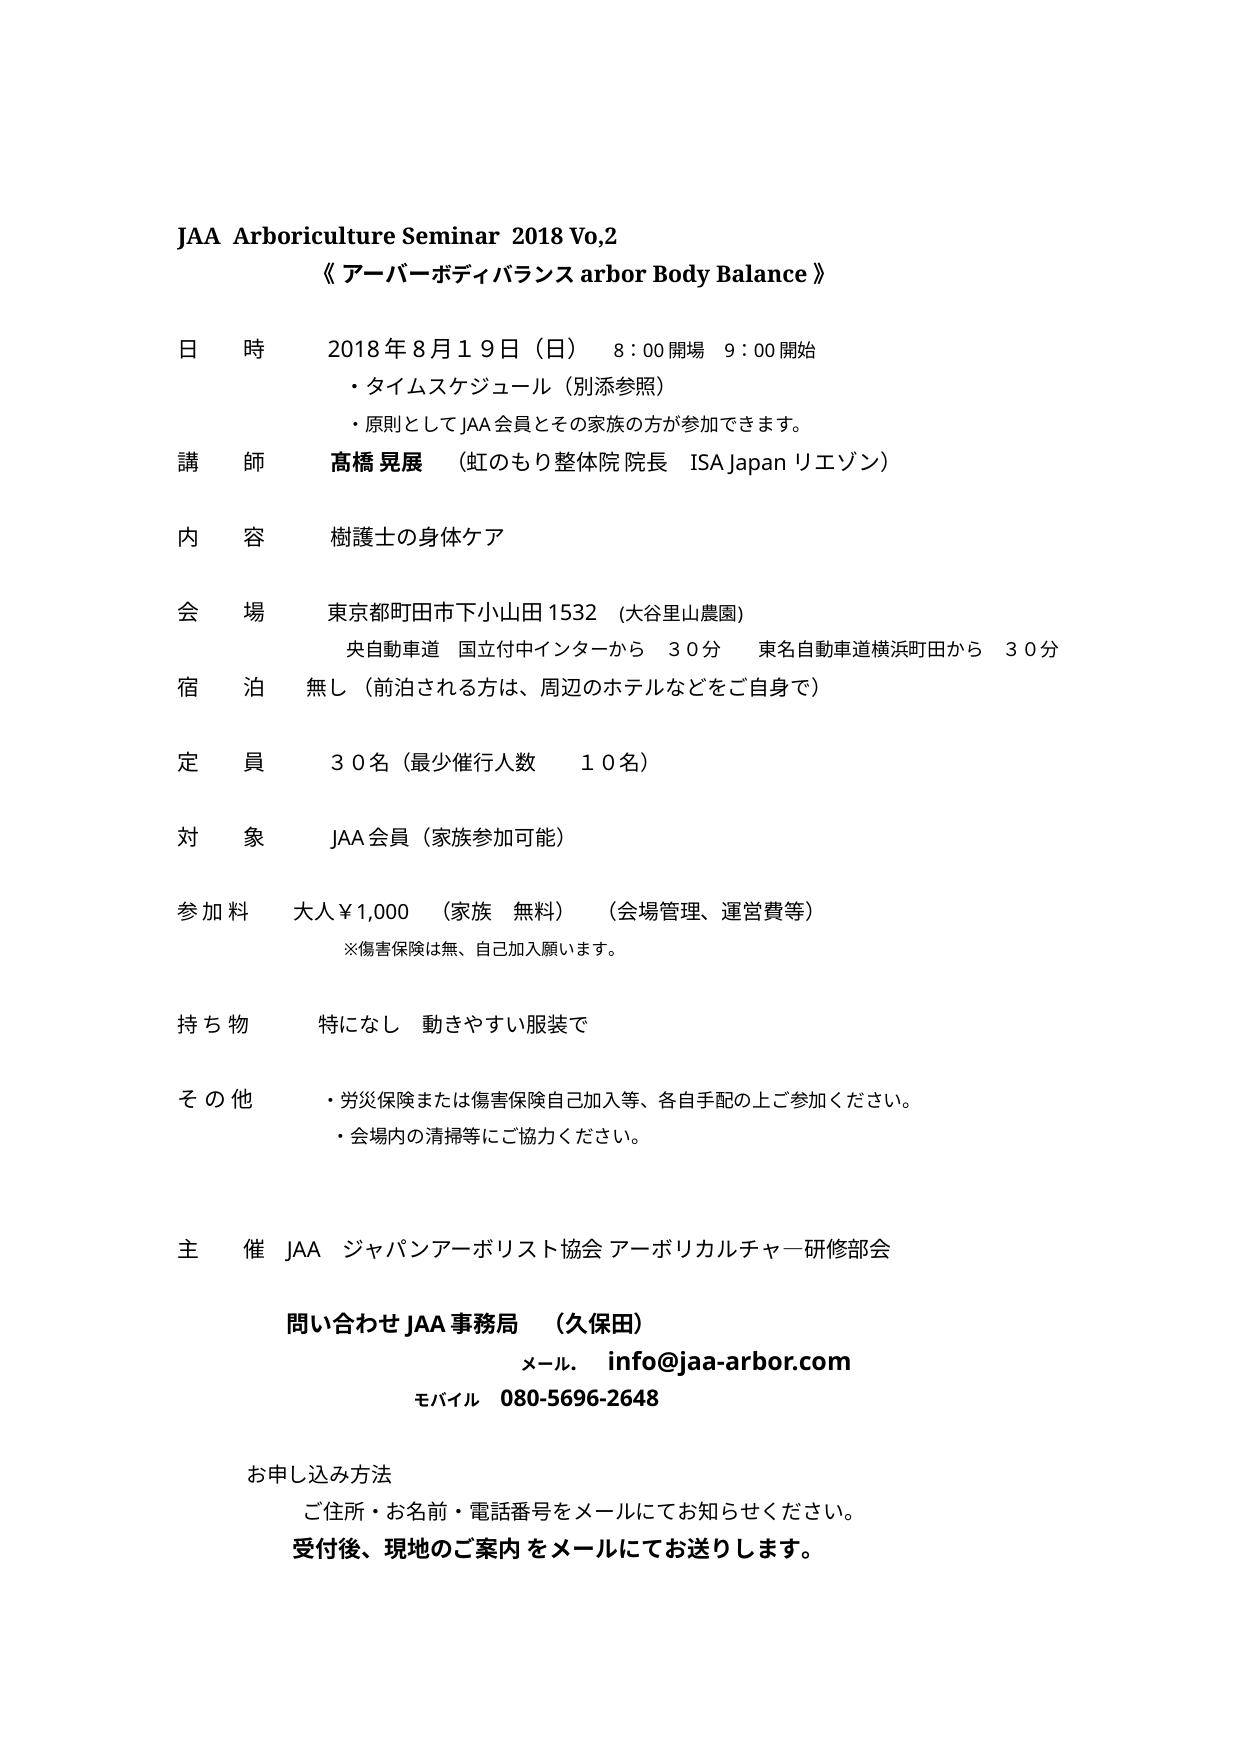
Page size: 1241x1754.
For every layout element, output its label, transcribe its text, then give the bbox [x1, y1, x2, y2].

text 主 催 JAA ジャパンアーボリスト協会 アーボリカルチャ―研修部会 [177, 1229, 1063, 1267]
text 定 員 ３０名（最少催行人数 １０名） [177, 742, 1063, 779]
text メール. info@jaa-arbor.com [177, 1342, 1063, 1379]
text ・会場内の清掃等にご協力ください。 [177, 1117, 1063, 1154]
text 参 加 料 大人￥1,000 （家族 無料） （会場管理、運営費等） [177, 892, 1063, 929]
text そ の 他 ・労災保険または傷害保険自己加入等、各自手配の上ご参加ください。 [177, 1079, 1063, 1117]
text JAA Arboriculture Seminar 2018 Vo,2 [177, 217, 1063, 254]
text 問い合わせ JAA事務局 （久保田） [177, 1304, 1063, 1342]
text 《 アーバーボディバランス arbor Body Balance 》 [177, 254, 1063, 292]
text 対 象 JAA会員（家族参加可能） [177, 817, 1063, 854]
text お申し込み方法 [177, 1454, 1063, 1492]
text 持 ち 物 特になし 動きやすい服装で [177, 1004, 1063, 1042]
text 講 師 髙橋 晃展 （虹のもり整体院 院長 ISA Japan リエゾン） [177, 442, 1063, 479]
text 央自動車道 国立付中インターから ３０分 東名自動車道横浜町田から ３０分 [177, 629, 1063, 667]
text 会 場 東京都町田市下小山田1532 (大谷里山農園) [177, 592, 1063, 629]
text モバイル 080-5696-2648 [177, 1379, 1063, 1417]
text 内 容 樹護士の身体ケア [177, 517, 1063, 554]
text 受付後、現地のご案内 をメールにてお送りします。 [177, 1529, 1063, 1567]
text ・タイムスケジュール（別添参照） [177, 367, 1063, 404]
text ご住所・お名前・電話番号をメールにてお知らせください。 [177, 1492, 1063, 1529]
text 日 時 2018年 8月１９日（日） 8：00開場 9：00開始 [177, 329, 1063, 367]
text ※傷害保険は無、自己加入願います。 [177, 929, 1063, 967]
text ・原則としてJAA会員とその家族の方が参加できます。 [177, 404, 1063, 442]
text 宿 泊 無し （前泊される方は、周辺のホテルなどをご自身で） [177, 667, 1063, 704]
